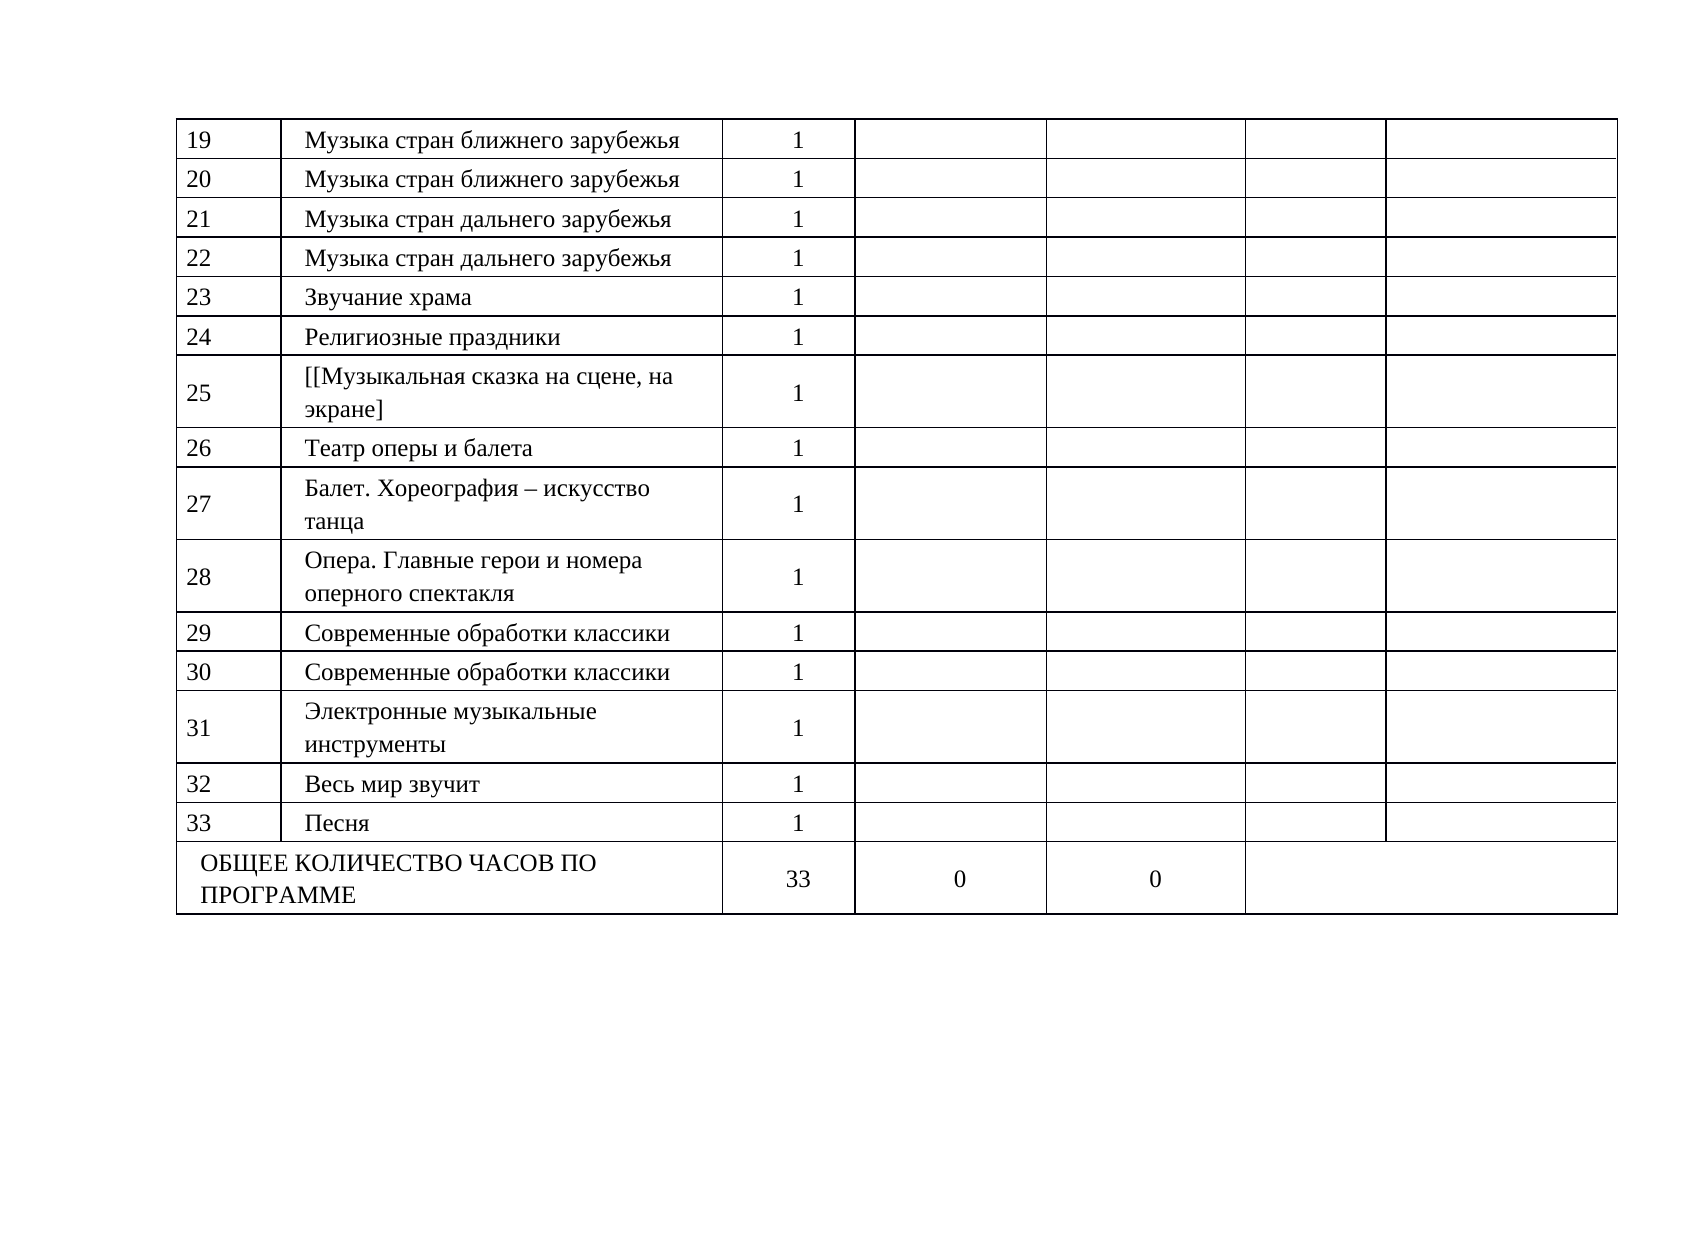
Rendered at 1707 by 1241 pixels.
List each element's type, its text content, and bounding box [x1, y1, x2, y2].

table_cell [1047, 803, 1245, 841]
table_cell 0 [856, 842, 1046, 913]
table_cell [856, 691, 1046, 762]
table_cell [856, 238, 1046, 276]
table_cell Весь мир звучит [282, 764, 722, 801]
table_cell 31 [177, 691, 280, 762]
table_cell 22 [177, 238, 280, 276]
table_cell [1246, 277, 1385, 315]
table_cell [1387, 427, 1617, 466]
table_cell 1 [723, 317, 854, 354]
table_cell 33 [177, 803, 280, 841]
table_cell 33 [723, 842, 854, 913]
table_cell 27 [177, 468, 280, 538]
table_cell [1246, 356, 1385, 427]
table_cell [1047, 468, 1245, 538]
table_cell 1 [723, 120, 854, 157]
table_cell 23 [177, 277, 280, 315]
table_cell 20 [177, 159, 280, 197]
table_cell [1387, 762, 1617, 801]
table_cell [856, 652, 1046, 690]
table_cell 1 [723, 277, 854, 315]
table_cell [1387, 315, 1617, 354]
table_cell Опера. Главные герои и номера оперного спектакля [282, 540, 722, 611]
table_cell [1387, 276, 1617, 315]
table_cell [1387, 650, 1617, 690]
table_cell [1246, 540, 1385, 611]
table_cell [1246, 691, 1385, 762]
table_cell Современные обработки классики [282, 613, 722, 650]
table_cell [1246, 159, 1385, 197]
table_cell Музыка стран дальнего зарубежья [282, 198, 722, 236]
table_cell [856, 317, 1046, 354]
table_cell [1246, 652, 1385, 690]
table_cell [856, 468, 1046, 538]
table_cell [856, 120, 1046, 157]
table_cell ОБЩЕЕ КОЛИЧЕСТВО ЧАСОВ ПО ПРОГРАММЕ [177, 842, 722, 913]
table_cell 24 [177, 317, 280, 354]
table_cell 29 [177, 613, 280, 650]
table_cell [1246, 841, 1617, 913]
table_cell [1047, 159, 1245, 197]
table_cell 0 [1047, 842, 1245, 913]
table_cell 32 [177, 764, 280, 801]
table_cell Электронные музыкальные инструменты [282, 691, 722, 762]
table_cell [1246, 198, 1385, 236]
table_cell [856, 428, 1046, 466]
table_cell [856, 613, 1046, 650]
table_cell [856, 159, 1046, 197]
table_cell [1387, 539, 1617, 611]
table_cell [1387, 690, 1617, 762]
table_cell 1 [723, 468, 854, 538]
table_cell Музыка стран дальнего зарубежья [282, 238, 722, 276]
table_cell [856, 198, 1046, 236]
table_cell [1246, 238, 1385, 276]
table_cell [1047, 613, 1245, 650]
table_cell 1 [723, 238, 854, 276]
table_cell [1047, 198, 1245, 236]
table_cell [[Музыкальная сказка на сцене, на экране] [282, 356, 722, 427]
table_cell 19 [177, 120, 280, 157]
table_cell 21 [177, 198, 280, 236]
table_cell 1 [723, 652, 854, 690]
table_cell 1 [723, 764, 854, 801]
table_cell [1387, 120, 1617, 157]
table_cell [856, 540, 1046, 611]
table_cell [1246, 120, 1385, 157]
table_cell Музыка стран ближнего зарубежья [282, 120, 722, 157]
table_cell [856, 356, 1046, 427]
table_cell [856, 803, 1046, 841]
table_cell [1047, 120, 1245, 157]
table_cell [1387, 611, 1617, 650]
table_cell [1047, 356, 1245, 427]
table_cell [1047, 691, 1245, 762]
table_cell [1047, 540, 1245, 611]
table_cell 30 [177, 652, 280, 690]
table_cell Песня [282, 803, 722, 841]
table_cell [1047, 652, 1245, 690]
table_cell [1047, 317, 1245, 354]
table_cell 1 [723, 198, 854, 236]
table_cell Звучание храма [282, 277, 722, 315]
table_cell Религиозные праздники [282, 317, 722, 354]
table_cell [1246, 317, 1385, 354]
table_cell [1246, 803, 1385, 841]
table_cell 1 [723, 613, 854, 650]
table_cell [1387, 158, 1617, 197]
table_cell Современные обработки классики [282, 652, 722, 690]
table_cell [1246, 468, 1385, 538]
table_cell 28 [177, 540, 280, 611]
table_cell 1 [723, 356, 854, 427]
table_cell 1 [723, 428, 854, 466]
table_cell [1246, 613, 1385, 650]
table_cell 25 [177, 356, 280, 427]
table_cell Музыка стран ближнего зарубежья [282, 159, 722, 197]
table_cell [856, 277, 1046, 315]
table_cell [1047, 277, 1245, 315]
table_cell 1 [723, 691, 854, 762]
table_cell [1387, 466, 1617, 538]
table_cell Театр оперы и балета [282, 428, 722, 466]
table_cell Балет. Хореография – искусство танца [282, 468, 722, 538]
table_cell [1387, 236, 1617, 276]
table_cell 1 [723, 803, 854, 841]
table_cell 1 [723, 540, 854, 611]
table_cell 1 [723, 159, 854, 197]
table_cell [856, 764, 1046, 801]
table_cell 26 [177, 428, 280, 466]
table_cell [1246, 428, 1385, 466]
table_cell [1047, 238, 1245, 276]
table_cell [1387, 354, 1617, 427]
table_cell [1387, 197, 1617, 236]
table_cell [1387, 801, 1617, 841]
table_cell [1047, 428, 1245, 466]
table_cell [1047, 764, 1245, 801]
table_cell [1246, 764, 1385, 801]
